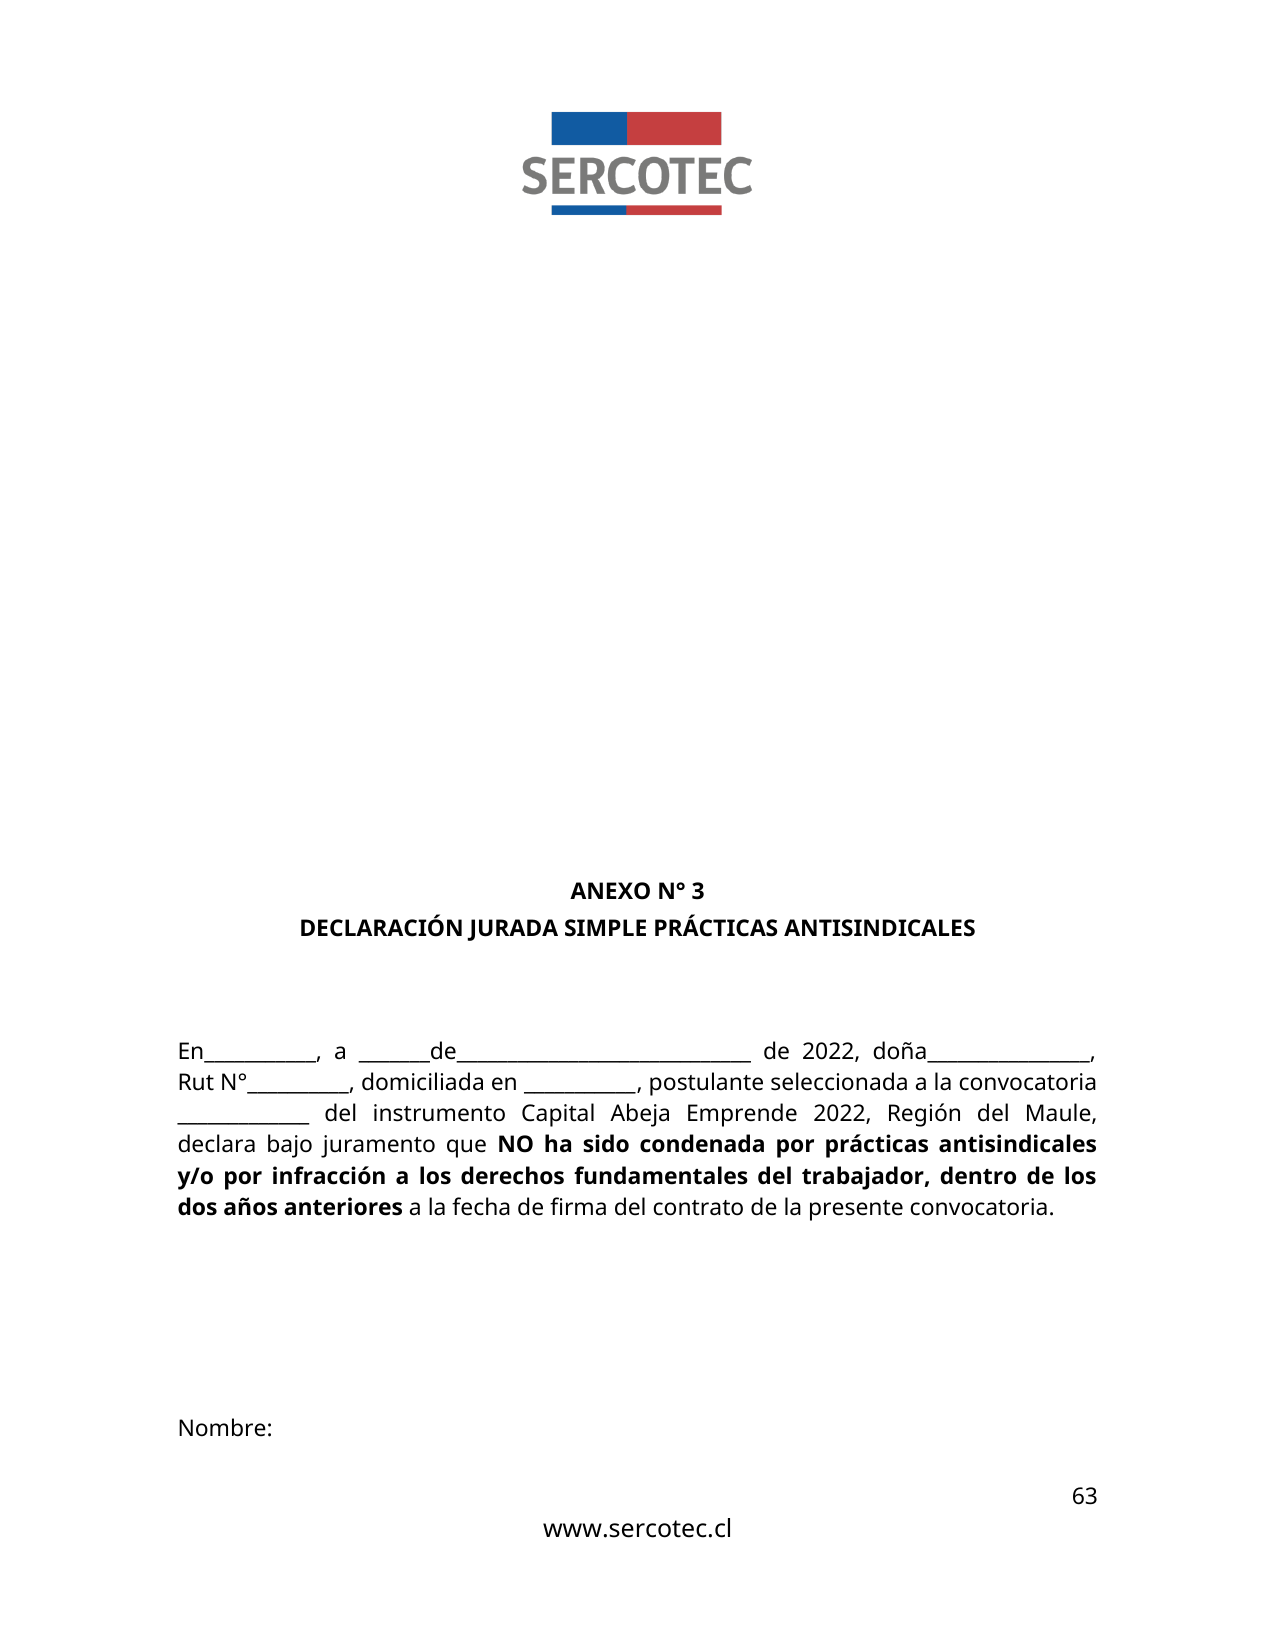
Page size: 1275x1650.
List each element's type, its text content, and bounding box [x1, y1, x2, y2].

text Nombre: [177, 1412, 1098, 1443]
subtitle ANEXO N° 3 [177, 875, 1098, 906]
text DECLARACIÓN JURADA SIMPLE PRÁCTICAS ANTISINDICALES [177, 912, 1098, 944]
picture [512, 105, 763, 225]
text En___________, a _______de_____________________________ de 2022, doña________________, Rut N°__________, domiciliada en ___________, postulante seleccionada a la convocatoria _____________ del instrumento Capital Abeja Emprende 2022, Región del Maule, declara bajo juramento que NO ha sido condenada por prácticas antisindicales y/o por infracción a los derechos fundamentales del trabajador, dentro de los dos años anteriores a la fecha de firma del contrato de la presente convocatoria. [177, 1034, 1098, 1222]
